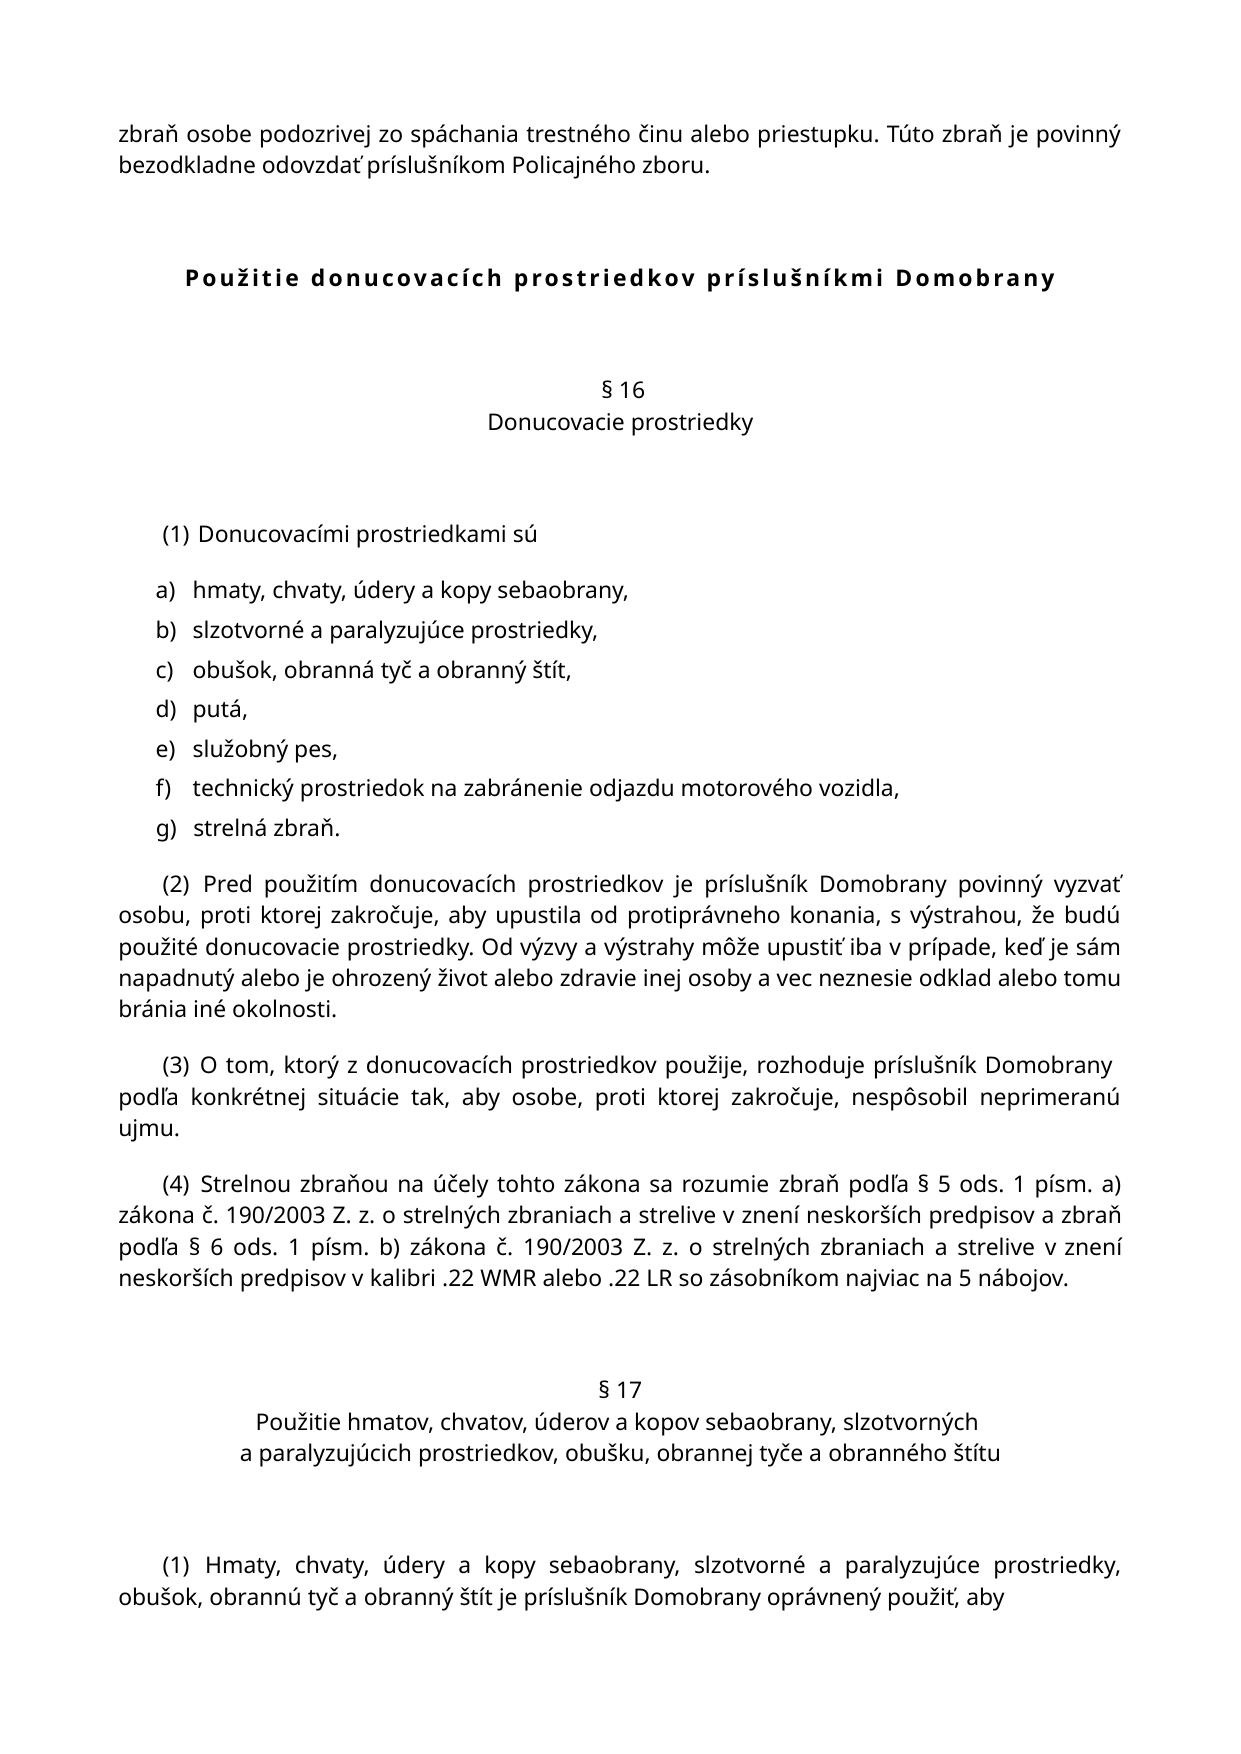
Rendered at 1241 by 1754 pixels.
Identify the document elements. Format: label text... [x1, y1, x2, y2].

list putá, [155, 693, 1122, 724]
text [118, 118, 1122, 181]
text § 16 Donucovacie prostriedky [118, 374, 1122, 437]
list slzotvorné a paralyzujúce prostriedky, [155, 614, 1122, 645]
list technický prostriedok na zabránenie odjazdu motorového vozidla, [155, 772, 1122, 803]
text § 17 Použitie hmatov, chvatov, úderov a kopov sebaobrany, slzotvorných a paralyzujúcich prostriedkov, obušku, obrannej tyče a obranného štítu [118, 1374, 1122, 1468]
text Použitie donucovacích prostriedkov príslušníkmi Domobrany [118, 262, 1122, 293]
list Hmaty, chvaty, údery a kopy sebaobrany, slzotvorné a paralyzujúce prostriedky, obušok, obrannú tyč a obranný štít je príslušník Domobrany oprávnený použiť, aby [118, 1549, 1122, 1612]
list Donucovacími prostriedkami sú [118, 518, 1122, 549]
list služobný pes, [155, 733, 1122, 764]
list O tom, ktorý z donucovacích prostriedkov použije, rozhoduje príslušník Domobrany podľa konkrétnej situácie tak, aby osobe, proti ktorej zakročuje, nespôsobil neprimeranú ujmu. [118, 1049, 1122, 1143]
list strelná zbraň. [156, 812, 1122, 843]
list obušok, obranná tyč a obranný štít, [155, 653, 1122, 685]
list Strelnou zbraňou na účely tohto zákona sa rozumie zbraň podľa § 5 ods. 1 písm. a) zákona č. 190/2003 Z. z. o strelných zbraniach a strelive v znení neskorších predpisov a zbraň podľa § 6 ods. 1 písm. b) zákona č. 190/2003 Z. z. o strelných zbraniach a strelive v znení neskorších predpisov v kalibri .22 WMR alebo .22 LR so zásobníkom najviac na 5 nábojov. [118, 1168, 1122, 1293]
list hmaty, chvaty, údery a kopy sebaobrany, [155, 574, 1122, 606]
list Pred použitím donucovacích prostriedkov je príslušník Domobrany povinný vyzvať osobu, proti ktorej zakročuje, aby upustila od protiprávneho konania, s výstrahou, že budú použité donucovacie prostriedky. Od výzvy a výstrahy môže upustiť iba v prípade, keď je sám napadnutý alebo je ohrozený život alebo zdravie inej osoby a vec neznesie odklad alebo tomu bránia iné okolnosti. [118, 868, 1122, 1024]
